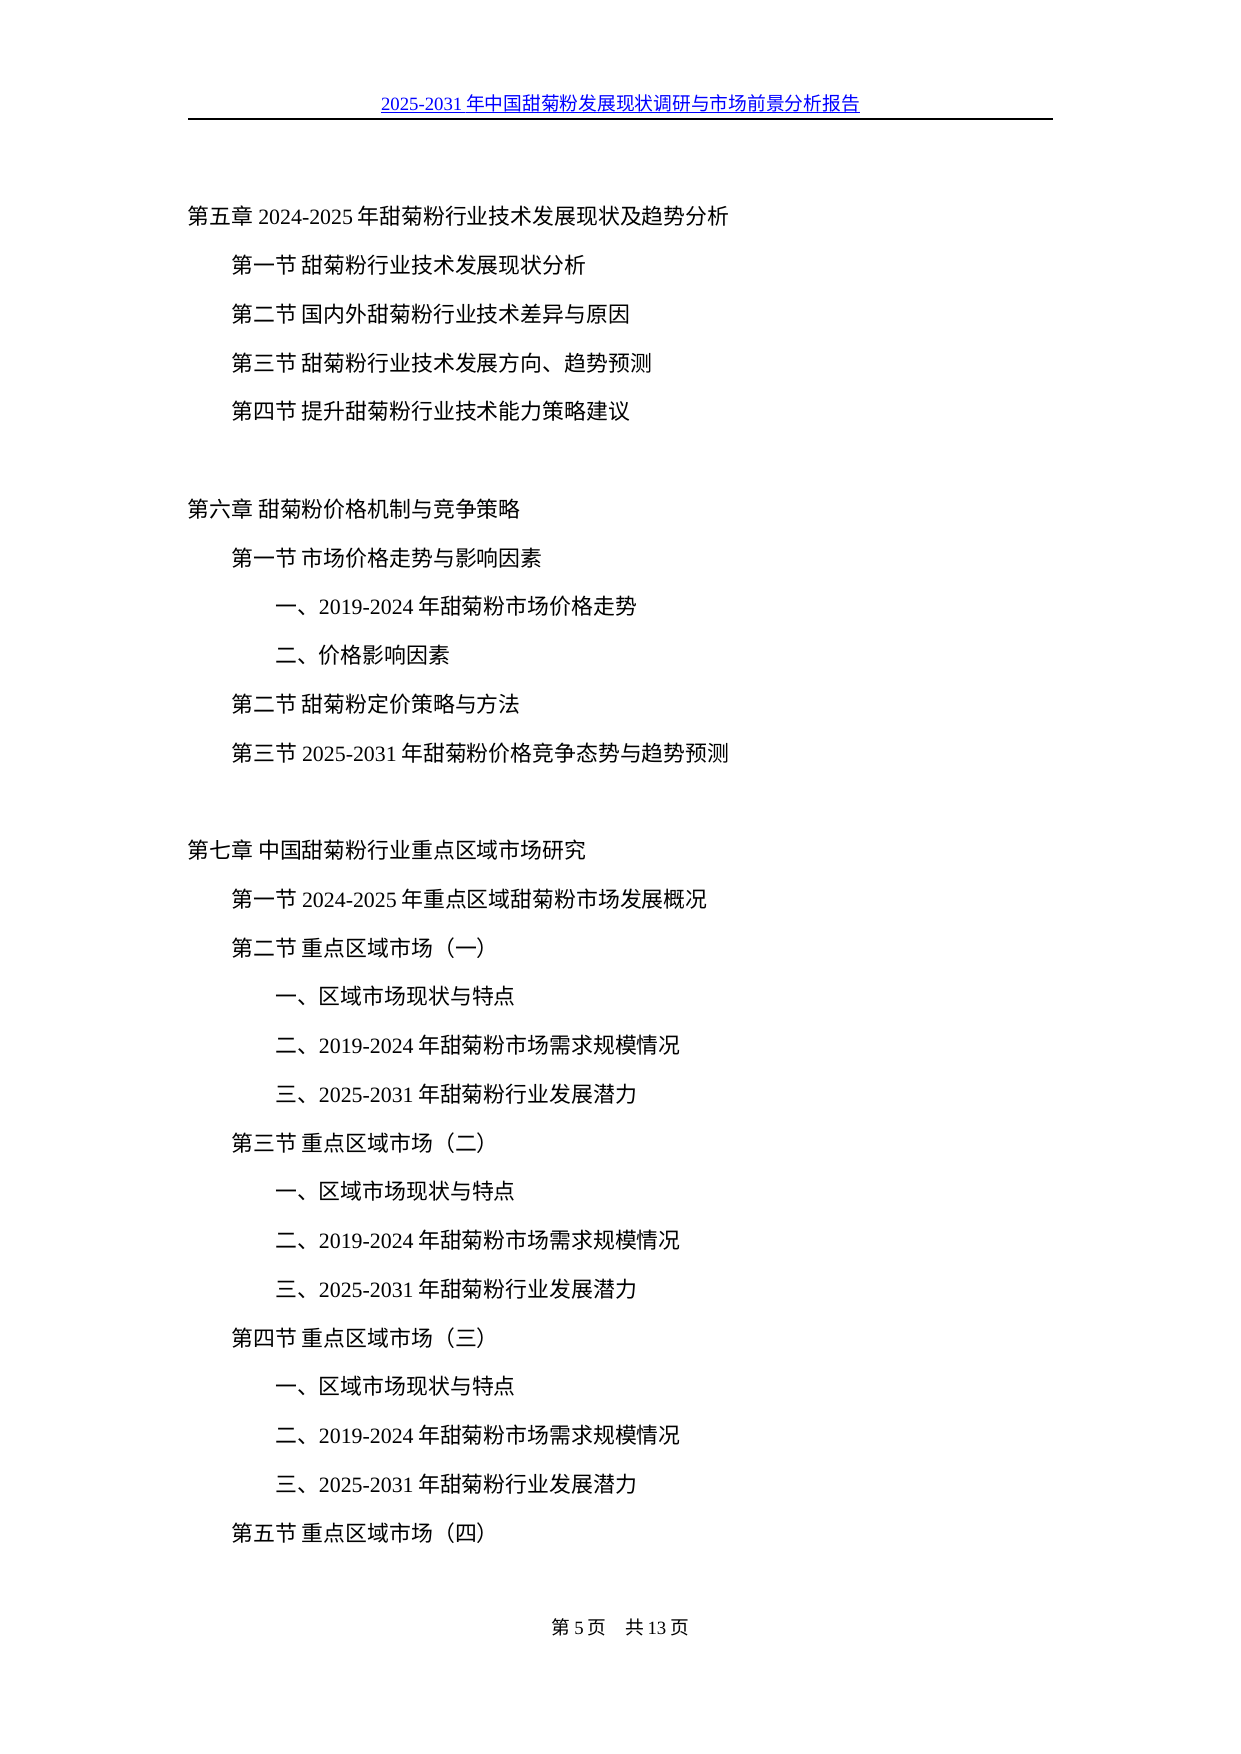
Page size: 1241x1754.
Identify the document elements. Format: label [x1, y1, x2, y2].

text [187, 150, 1053, 1548]
